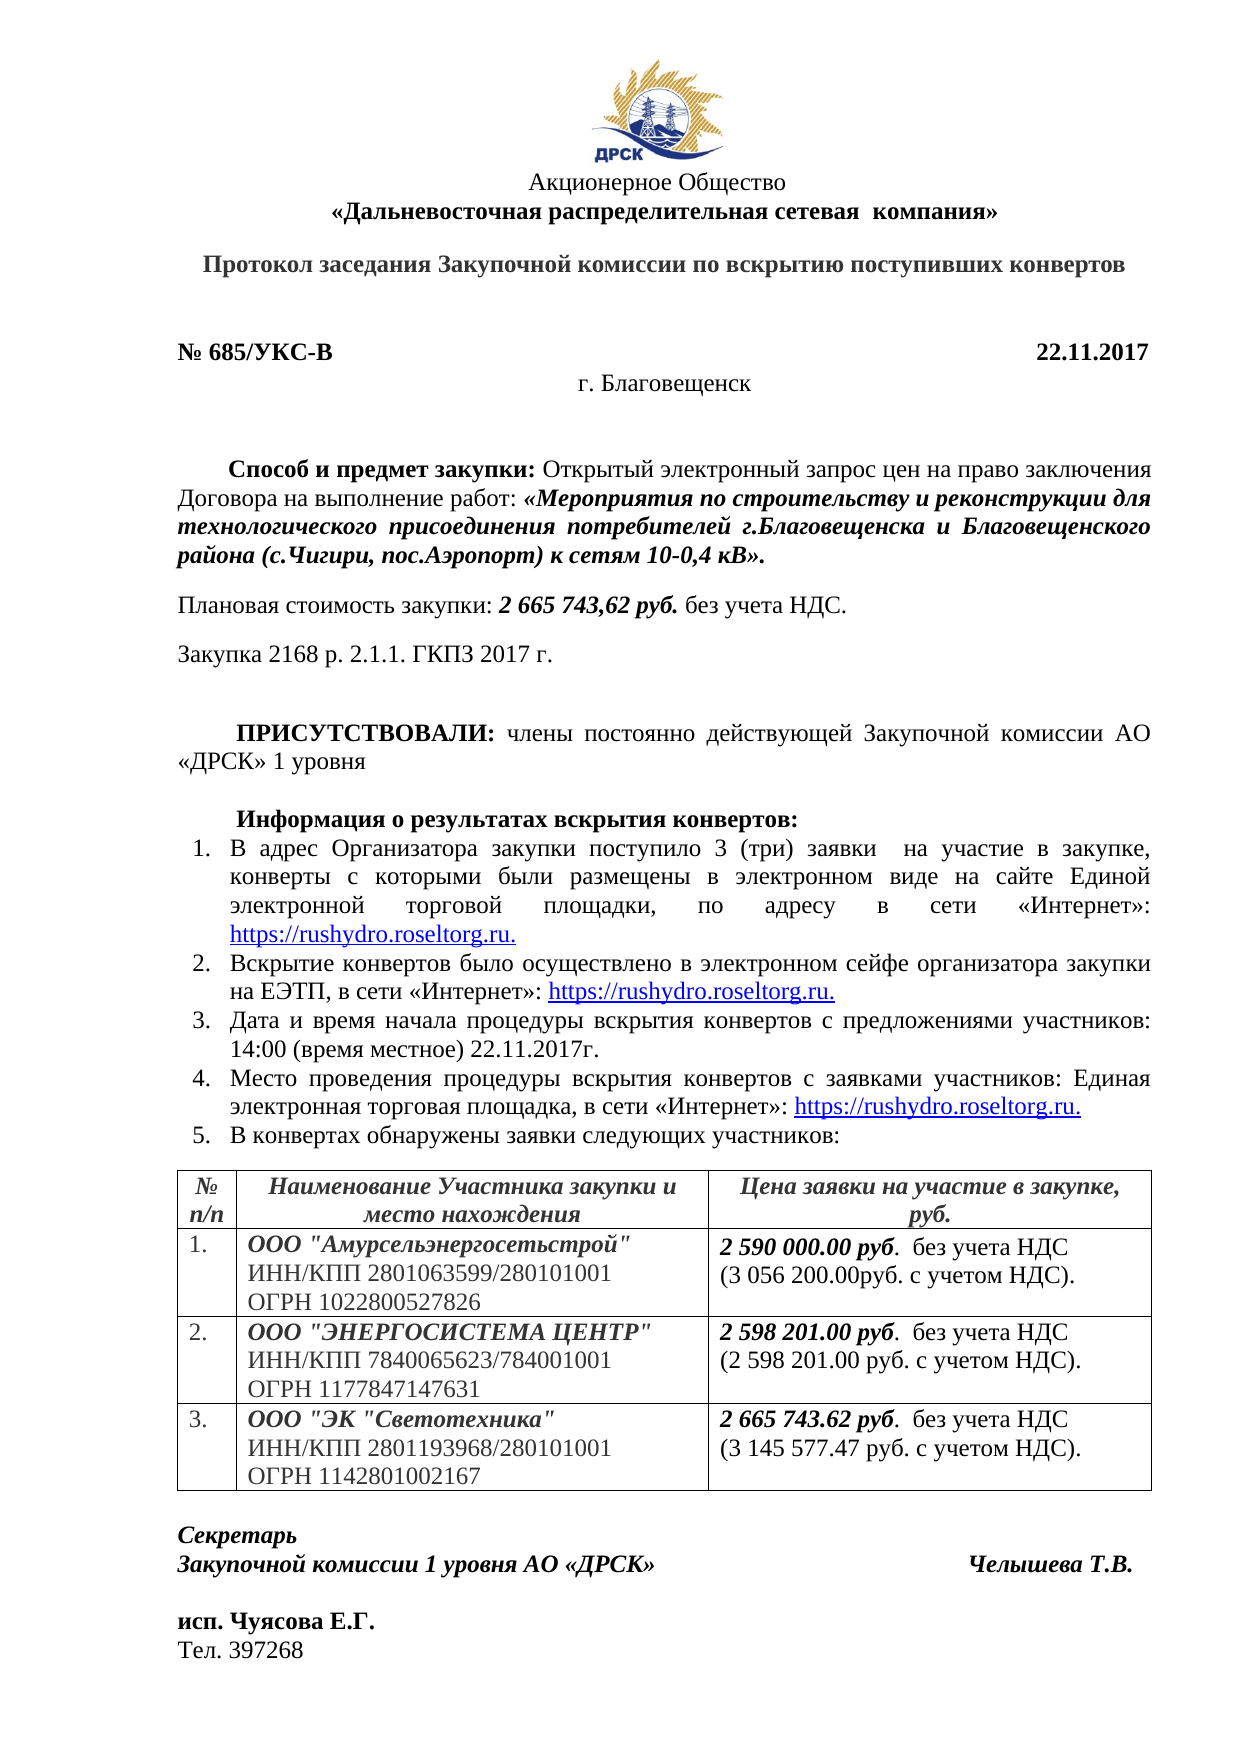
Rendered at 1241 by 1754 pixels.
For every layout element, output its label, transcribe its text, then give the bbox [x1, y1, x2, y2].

table_cell 2 590 000.00 руб. без учета НДС (3 056 200.00руб. с учетом НДС). [709, 1229, 1151, 1316]
table_cell 2 598 201.00 руб. без учета НДС (2 598 201.00 руб. с учетом НДС). [709, 1317, 1151, 1403]
table_header № 685/УКС-В [176, 336, 663, 368]
text «Дальневосточная распределительная сетевая компания» [177, 196, 1152, 224]
text Секретарь [177, 1520, 1152, 1549]
list Место проведения процедуры вскрытия конвертов с заявками участников: Единая электронная торговая площадка, в сети «Интернет»: https://rushydro.roseltorg.ru. [192, 1063, 1152, 1120]
picture [590, 59, 724, 167]
table_cell ООО "Амурсельэнергосетьстрой" ИНН/КПП 2801063599/280101001 ОГРН 1022800527826 [237, 1229, 708, 1316]
text Протокол заседания Закупочной комиссии по вскрытию поступивших конвертов [177, 249, 1152, 278]
table_header Наименование Участника закупки и место нахождения [237, 1171, 708, 1228]
subtitle Акционерное Общество [177, 167, 1137, 196]
text Информация о результатах вскрытия конвертов: [177, 804, 1152, 833]
text Плановая стоимость закупки: 2 665 743,62 руб. без учета НДС. [177, 590, 1152, 618]
table_cell 1. [178, 1229, 236, 1316]
table_header 22.11.2017 [663, 336, 1150, 368]
text исп. Чуясова Е.Г. [177, 1606, 1152, 1635]
table_cell ООО "ЭНЕРГОСИСТЕМА ЦЕНТР" ИНН/КПП 7840065623/784001001 ОГРН 1177847147631 [237, 1317, 708, 1403]
list Вскрытие конвертов было осуществлено в электронном сейфе организатора закупки на ЕЭТП, в сети «Интернет»: https://rushydro.roseltorg.ru. [192, 948, 1152, 1005]
table_cell ООО "ЭК "Светотехника" ИНН/КПП 2801193968/280101001 ОГРН 1142801002167 [237, 1404, 708, 1490]
text Закупочной комиссии 1 уровня АО «ДРСК» Челышева Т.В. [177, 1549, 1152, 1577]
table_cell 2. [178, 1317, 236, 1403]
table_header № п/п [178, 1171, 236, 1228]
list В конвертах обнаружены заявки следующих участников: [192, 1120, 1152, 1149]
table_cell 2 665 743.62 руб. без учета НДС (3 145 577.47 руб. с учетом НДС). [709, 1404, 1151, 1490]
table_header Цена заявки на участие в закупке, руб. [709, 1171, 1151, 1228]
text Тел. 397268 [177, 1635, 1152, 1664]
text Закупка 2168 р. 2.1.1. ГКПЗ 2017 г. [177, 639, 1152, 668]
text Способ и предмет закупки: Открытый электронный запрос цен на право заключения Договора на выполнение работ: «Мероприятия по строительству и реконструкции для технологического присоединения потребителей г.Благовещенска и Благовещенского района (с.Чигири, пос.Аэропорт) к сетям 10-0,4 кВ». [177, 454, 1152, 569]
table_cell 3. [178, 1404, 236, 1490]
text г. Благовещенск [177, 368, 1152, 396]
list В адрес Организатора закупки поступило 3 (три) заявки на участие в закупке, конверты с которыми были размещены в электронном виде на сайте Единой электронной торговой площадки, по адресу в сети «Интернет»: https://rushydro.roseltorg.ru. [192, 833, 1152, 948]
list Дата и время начала процедуры вскрытия конвертов с предложениями участников: 14:00 (время местное) 22.11.2017г. [192, 1005, 1152, 1063]
list ПРИСУТСТВОВАЛИ: члены постоянно действующей Закупочной комиссии АО «ДРСК» 1 уровня [177, 718, 1152, 775]
